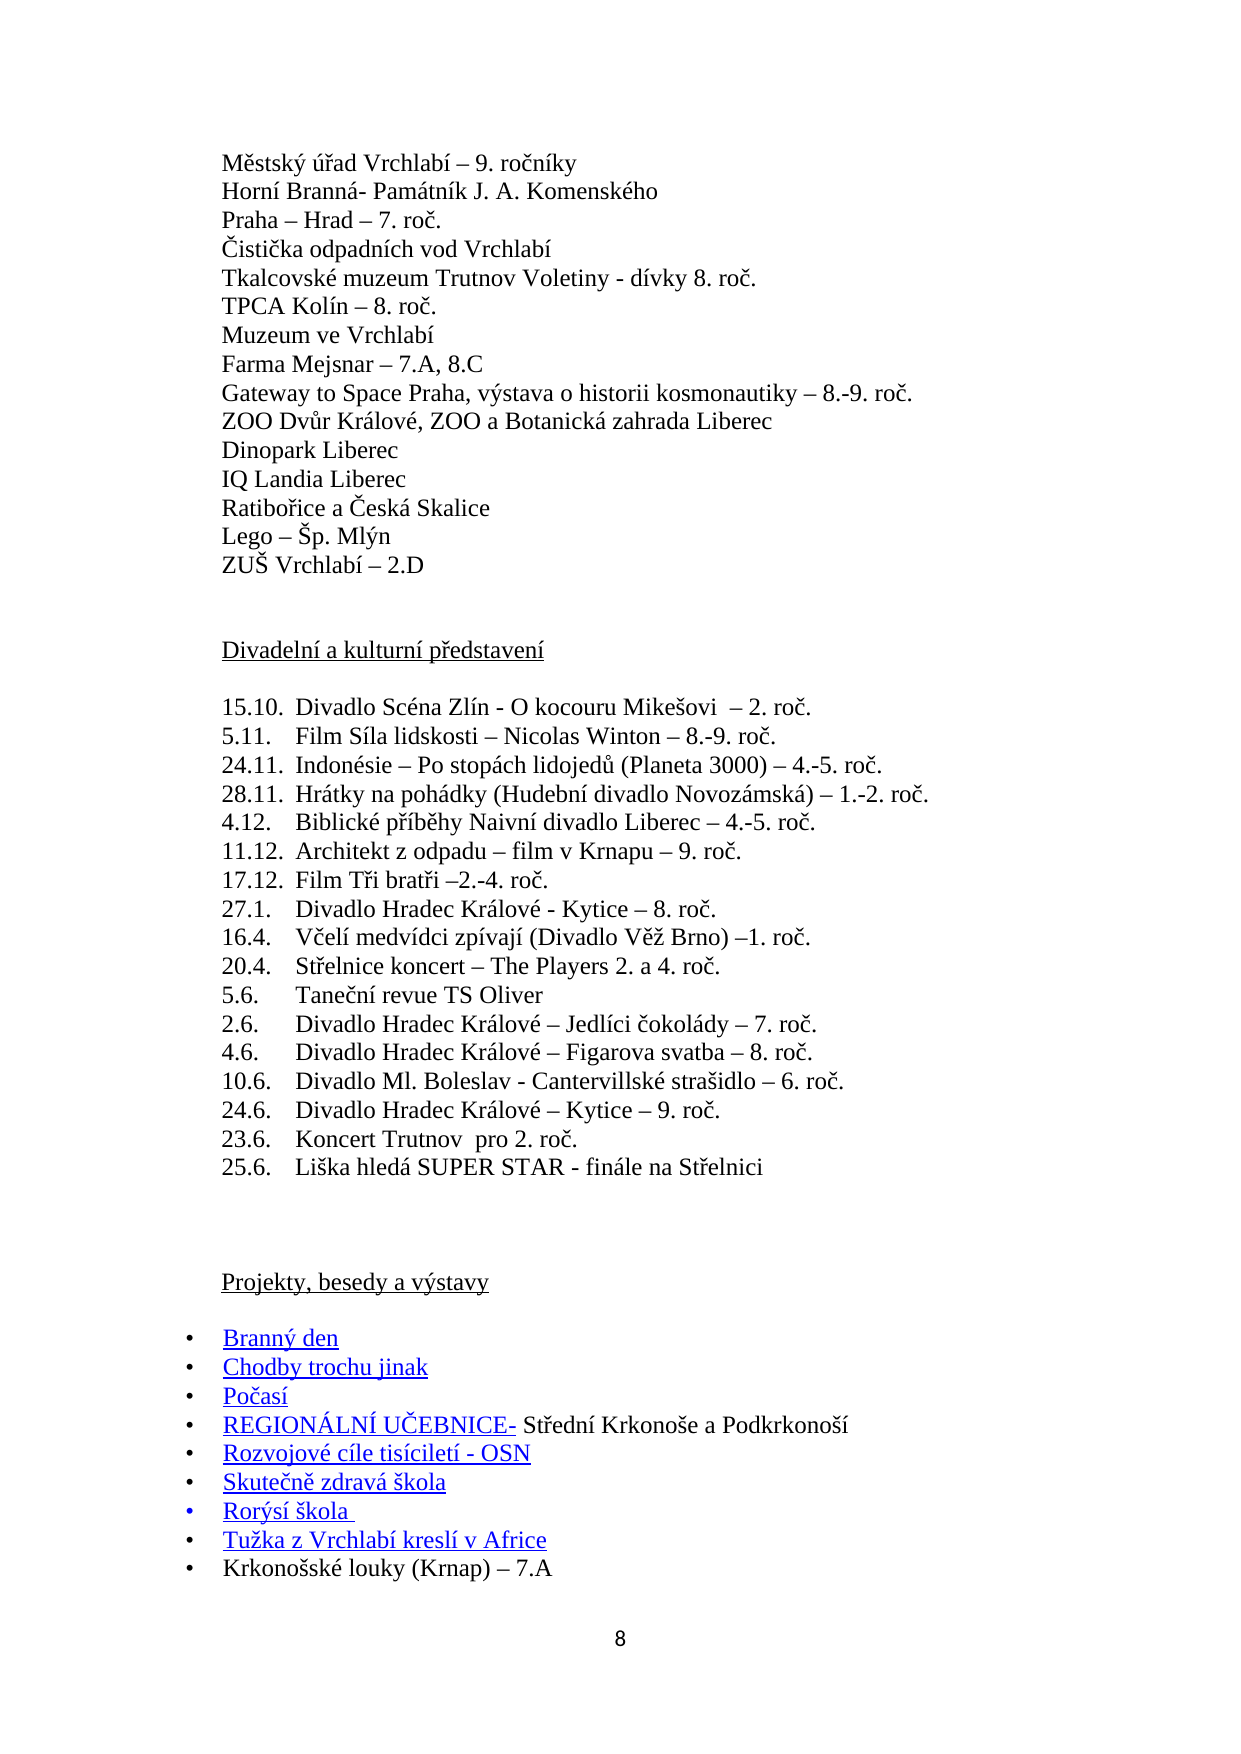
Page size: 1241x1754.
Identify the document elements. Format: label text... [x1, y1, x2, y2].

text IQ Landia Liberec [177, 464, 1093, 493]
text 28.11. Hrátky na pohádky (Hudební divadlo Novozámská) – 1.-2. roč. [148, 779, 1093, 807]
text 5.11. Film Síla lidskosti – Nicolas Winton – 8.-9. roč. [148, 721, 1093, 750]
text Divadelní a kulturní představení [148, 635, 1093, 664]
text TPCA Kolín – 8. roč. [177, 291, 1093, 320]
text Gateway to Space Praha, výstava o historii kosmonautiky – 8.-9. roč. [177, 378, 1093, 406]
text 23.6. Koncert Trutnov pro 2. roč. [148, 1124, 1093, 1152]
list Tužka z Vrchlabí kreslí v Africe [185, 1525, 1085, 1553]
text Farma Mejsnar – 7.A, 8.C [177, 349, 1093, 378]
text Muzeum ve Vrchlabí [177, 320, 1093, 349]
text 4.6. Divadlo Hradec Králové – Figarova svatba – 8. roč. [148, 1037, 1093, 1066]
list Branný den [185, 1323, 1085, 1352]
text 24.11. Indonésie – Po stopách lidojedů (Planeta 3000) – 4.-5. roč. [148, 750, 1093, 779]
text 20.4. Střelnice koncert – The Players 2. a 4. roč. [148, 951, 1093, 980]
text 24.6. Divadlo Hradec Králové – Kytice – 9. roč. [148, 1095, 1093, 1124]
list Chodby trochu jinak [185, 1352, 1085, 1381]
text 11.12. Architekt z odpadu – film v Krnapu – 9. roč. [177, 836, 1093, 865]
list Krkonošské louky (Krnap) – 7.A [185, 1553, 1085, 1582]
text 25.6. Liška hledá SUPER STAR - finále na Střelnici [221, 1152, 1093, 1181]
text Ratibořice a Česká Skalice [177, 493, 1093, 521]
list REGIONÁLNÍ UČEBNICE- Střední Krkonoše a Podkrkonoší [185, 1410, 1085, 1438]
list Rorýsí škola [185, 1496, 1085, 1525]
list Počasí [185, 1381, 1085, 1410]
text 15.10. Divadlo Scéna Zlín - O kocouru Mikešovi – 2. roč. [148, 692, 1093, 721]
text Dinopark Liberec [148, 435, 1093, 464]
text 16.4. Včelí medvídci zpívají (Divadlo Věž Brno) –1. roč. [148, 922, 1093, 951]
text 10.6. Divadlo Ml. Boleslav - Cantervillské strašidlo – 6. roč. [148, 1066, 1093, 1095]
text Čistička odpadních vod Vrchlabí [177, 234, 1093, 263]
text 17.12. Film Tři bratři –2.-4. roč. [148, 865, 1093, 894]
text 2.6. Divadlo Hradec Králové – Jedlíci čokolády – 7. roč. [148, 1009, 1093, 1037]
text ZUŠ Vrchlabí – 2.D [177, 550, 1093, 607]
text Praha – Hrad – 7. roč. [177, 205, 1093, 234]
text Horní Branná- Památník J. A. Komenského [177, 176, 1093, 205]
text Tkalcovské muzeum Trutnov Voletiny - dívky 8. roč. [177, 263, 1093, 291]
text 5.6. Taneční revue TS Oliver [148, 980, 1093, 1009]
list Rozvojové cíle tisíciletí - OSN [185, 1438, 1085, 1467]
text 4.12. Biblické příběhy Naivní divadlo Liberec – 4.-5. roč. [177, 807, 1093, 836]
text 27.1. Divadlo Hradec Králové - Kytice – 8. roč. [148, 894, 1093, 922]
text Lego – Šp. Mlýn [177, 521, 1093, 550]
text ZOO Dvůr Králové, ZOO a Botanická zahrada Liberec [148, 406, 1093, 435]
text Projekty, besedy a výstavy [221, 1267, 1093, 1323]
list Skutečně zdravá škola [185, 1467, 1085, 1496]
text Městský úřad Vrchlabí – 9. ročníky [148, 148, 1093, 176]
